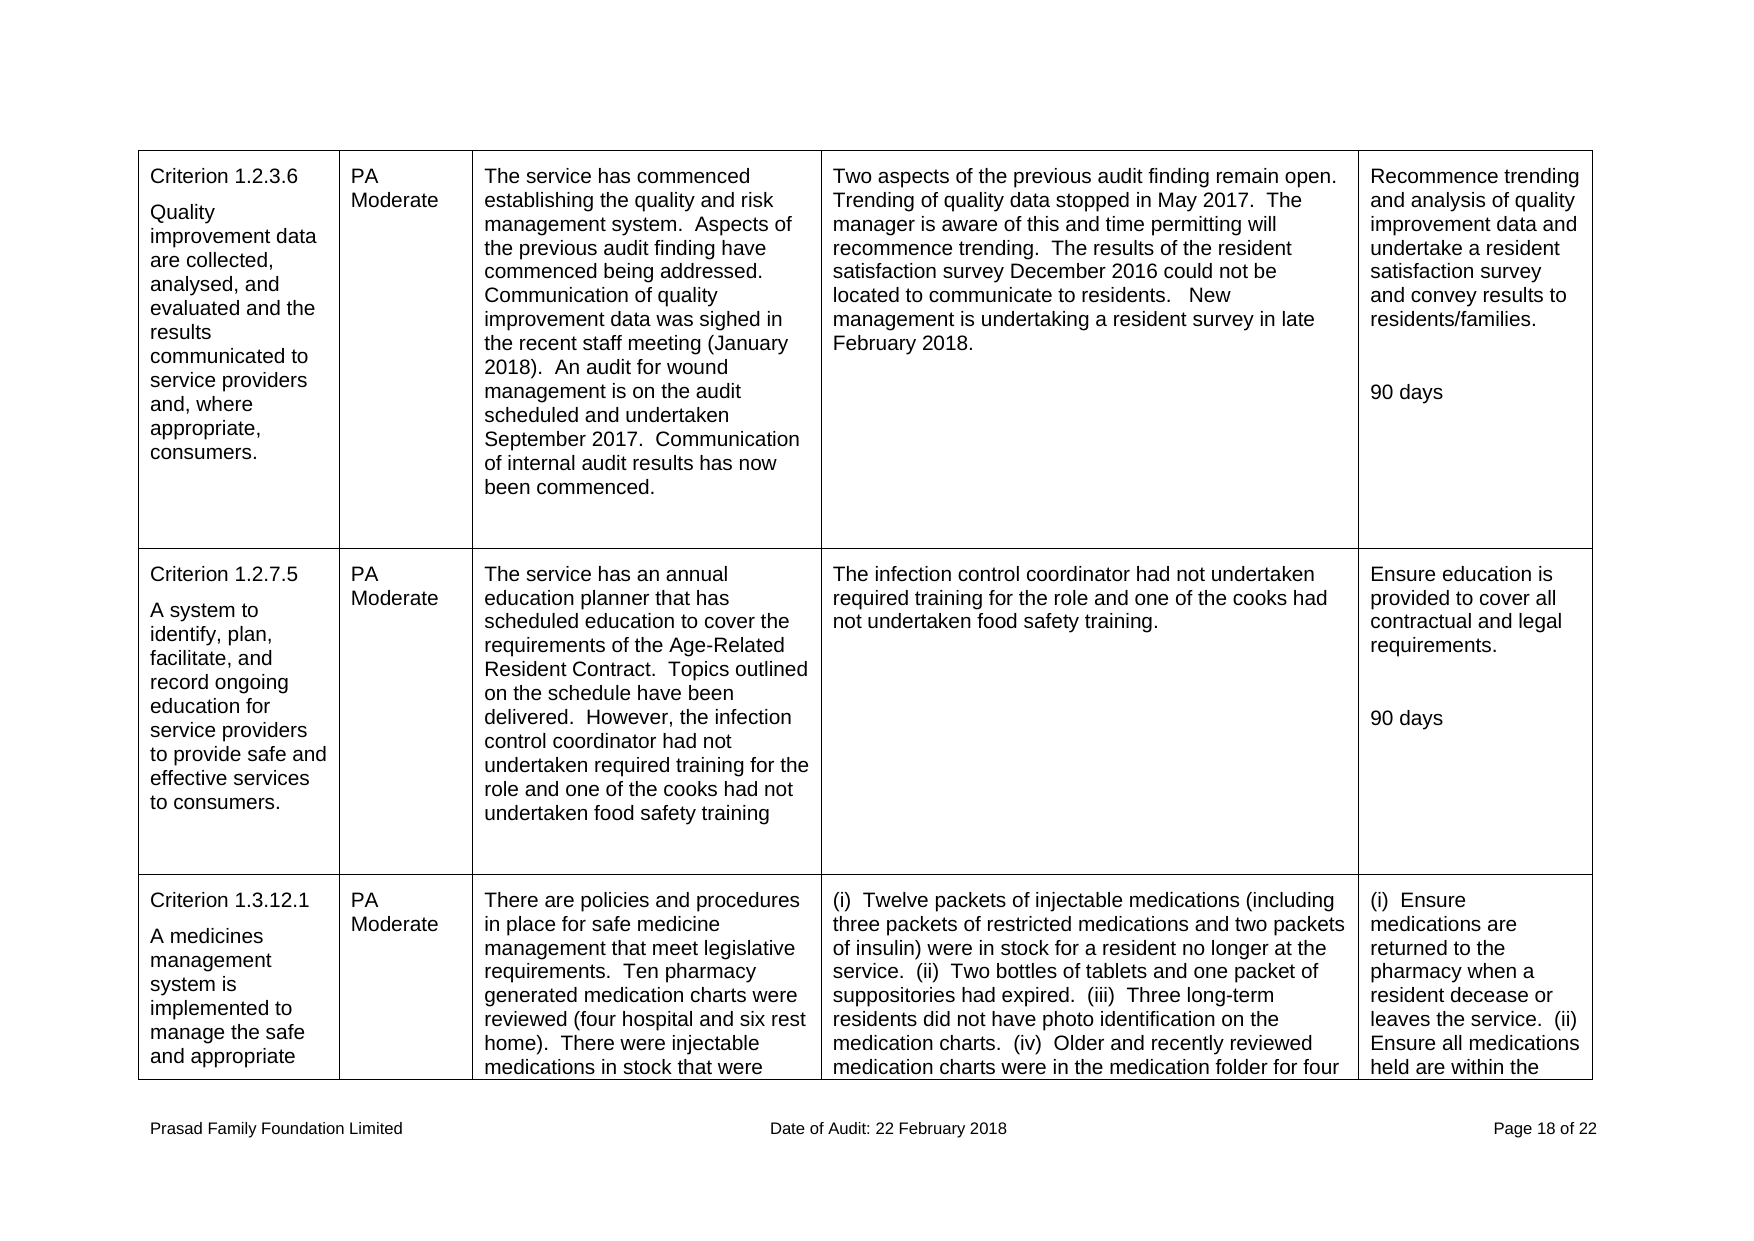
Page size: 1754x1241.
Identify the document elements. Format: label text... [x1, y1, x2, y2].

table_cell PA Moderate [340, 151, 472, 548]
table_cell Ensure education is provided to cover all contractual and legal requirements. 90 days [1359, 549, 1592, 874]
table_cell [473, 875, 821, 1079]
table_cell The service has an annual education planner that has scheduled education to cover the requirements of the Age-Related Resident Contract. Topics outlined on the schedule have been delivered. However, the infection control coordinator had not undertaken required training for the role and one of the cooks had not undertaken food safety training [473, 549, 821, 874]
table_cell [1359, 875, 1592, 1079]
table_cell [822, 875, 1358, 1079]
table_cell PA Moderate [340, 549, 472, 874]
table_cell Criterion 1.2.7.5 A system to identify, plan, facilitate, and record ongoing education for service providers to provide safe and effective services to consumers. [139, 549, 339, 874]
table_cell The infection control coordinator had not undertaken required training for the role and one of the cooks had not undertaken food safety training. [822, 549, 1358, 874]
table_cell Two aspects of the previous audit finding remain open. Trending of quality data stopped in May 2017. The manager is aware of this and time permitting will recommence trending. The results of the resident satisfaction survey December 2016 could not be located to communicate to residents. New management is undertaking a resident survey in late February 2018. [822, 151, 1358, 548]
table_cell Recommence trending and analysis of quality improvement data and undertake a resident satisfaction survey and convey results to residents/families. 90 days [1359, 151, 1592, 548]
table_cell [139, 875, 339, 1079]
table_cell PA Moderate [340, 875, 472, 1079]
table_cell The service has commenced establishing the quality and risk management system. Aspects of the previous audit finding have commenced being addressed. Communication of quality improvement data was sighed in the recent staff meeting (January 2018). An audit for wound management is on the audit scheduled and undertaken September 2017. Communication of internal audit results has now been commenced. [473, 151, 821, 548]
table_cell Criterion 1.2.3.6 Quality improvement data are collected, analysed, and evaluated and the results communicated to service providers and, where appropriate, consumers. [139, 151, 339, 548]
